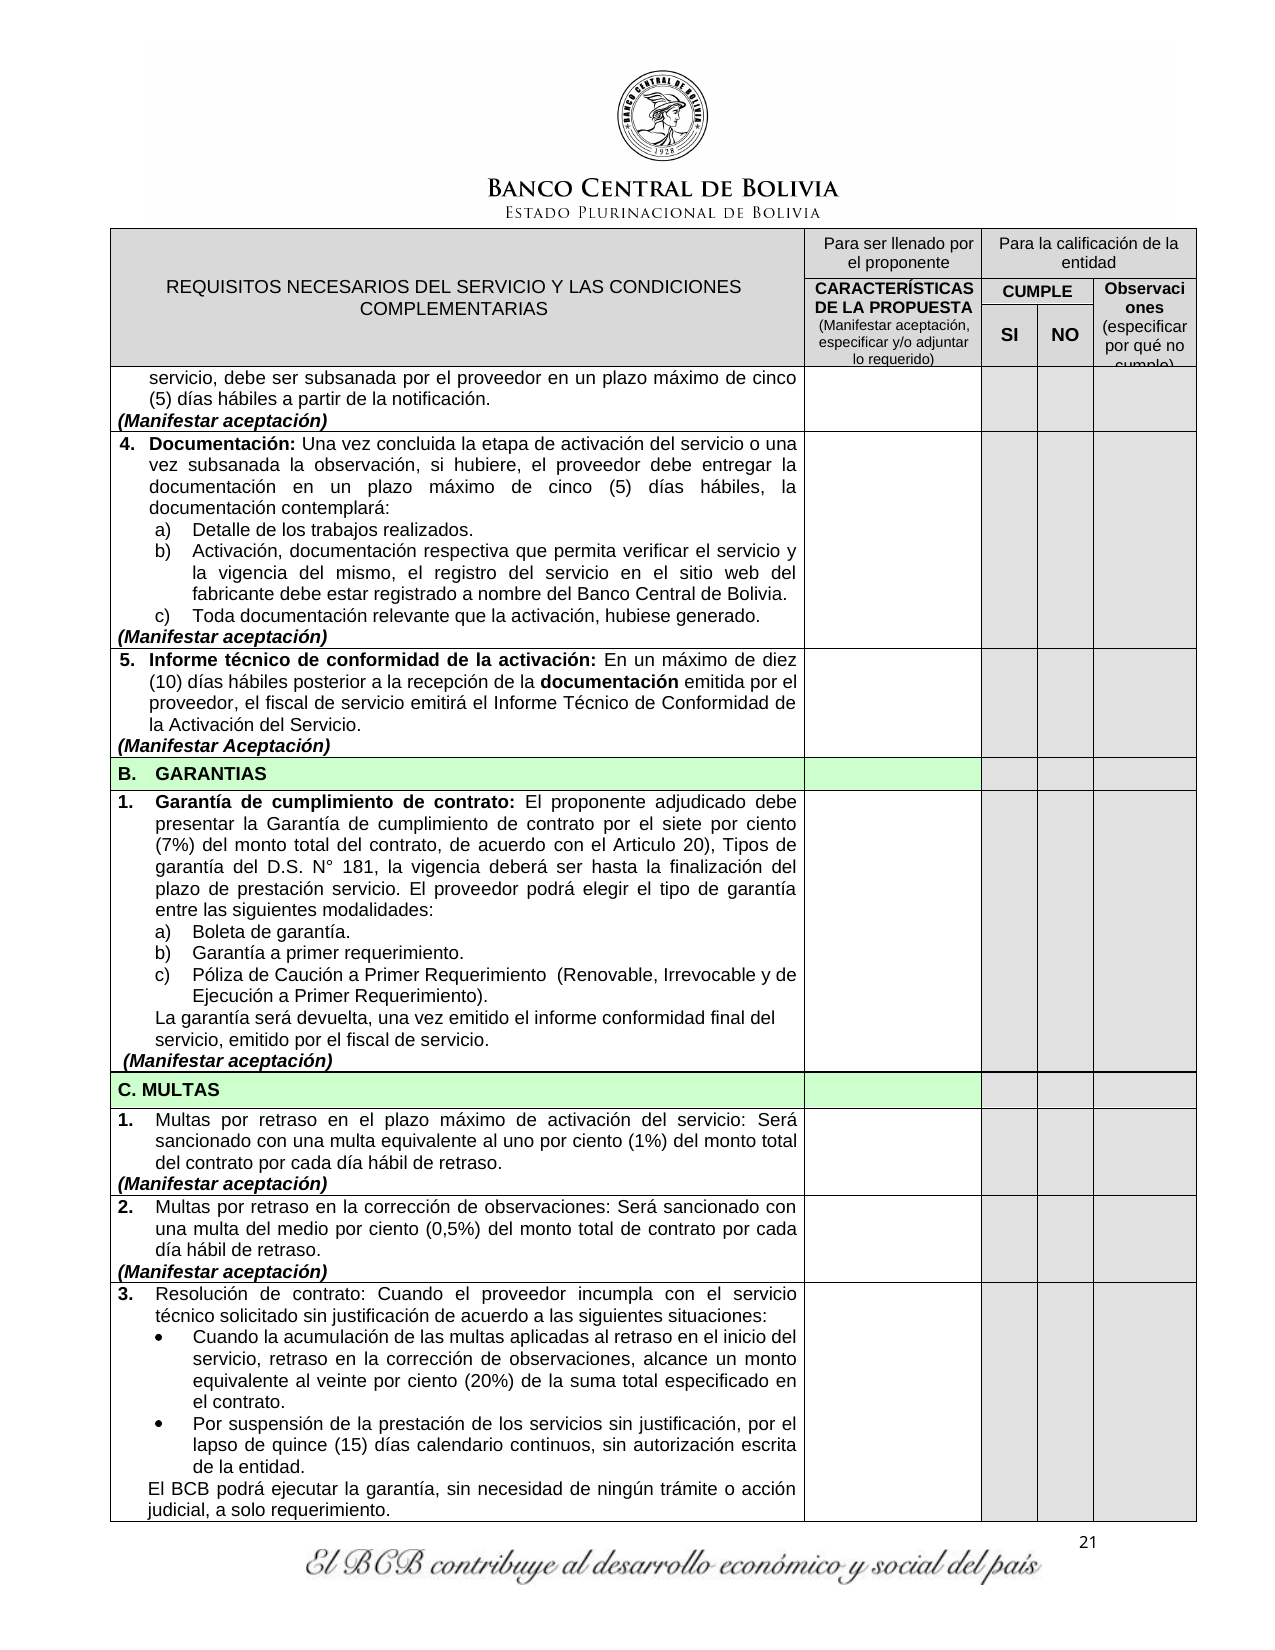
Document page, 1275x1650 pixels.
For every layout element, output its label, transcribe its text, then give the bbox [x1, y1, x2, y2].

table_cell [1038, 1196, 1093, 1282]
table_cell [982, 649, 1037, 757]
table_cell [982, 1283, 1037, 1521]
table_cell Documentación: Una vez concluida la etapa de activación del servicio o una vez subsanada la observación, si hubiere, el proveedor debe entregar la documentación en un plazo máximo de cinco (5) días hábiles, la documentación contemplará: Detalle de los trabajos realizados. Activación, documentación respectiva que permita verificar el servicio y la vigencia del mismo, el registro del servicio en el sitio web del fabricante debe estar registrado a nombre del Banco Central de Bolivia. Toda documentación relevante que la activación, hubiese generado. (Manifestar aceptación) [111, 432, 804, 648]
table_cell [1094, 1196, 1196, 1282]
table_cell [1038, 367, 1093, 431]
table_cell [1094, 649, 1196, 757]
table_cell [1094, 758, 1196, 790]
table_cell SI [982, 305, 1037, 366]
table_cell [805, 791, 981, 1071]
table_cell Multas por retraso en la corrección de observaciones: Será sancionado con una multa del medio por ciento (0,5%) del monto total de contrato por cada día hábil de retraso. (Manifestar aceptación) [111, 1196, 804, 1282]
table_cell [982, 367, 1037, 431]
table_cell GARANTIAS [111, 758, 804, 790]
table_cell [982, 791, 1037, 1071]
table_cell CUMPLE [982, 279, 1093, 303]
table_cell [1038, 791, 1093, 1071]
picture [306, 1549, 1042, 1585]
table_cell NO [1038, 305, 1093, 366]
table_cell C. MULTAS [111, 1073, 804, 1107]
table_cell [805, 1073, 981, 1107]
table_cell [805, 649, 981, 757]
table_cell Observaciones (especificar por qué no cumple) [1094, 279, 1196, 366]
table_cell [982, 432, 1037, 648]
table_header REQUISITOS NECESARIOS DEL SERVICIO Y LAS CONDICIONES COMPLEMENTARIAS [111, 229, 804, 366]
table_header Para ser llenado por el proponente [805, 229, 981, 278]
table_cell [982, 1109, 1037, 1195]
table_cell [1094, 432, 1196, 648]
table_cell [1038, 649, 1093, 757]
table_cell [1038, 1109, 1093, 1195]
table_cell [982, 1073, 1037, 1107]
table_cell [805, 432, 981, 648]
table_cell [805, 1196, 981, 1282]
table_cell Informe técnico de conformidad de la activación: En un máximo de diez (10) días hábiles posterior a la recepción de la documentación emitida por el proveedor, el fiscal de servicio emitirá el Informe Técnico de Conformidad de la Activación del Servicio. (Manifestar Aceptación) [111, 649, 804, 757]
table_cell [805, 1283, 981, 1521]
table_cell [805, 758, 981, 790]
table_cell [982, 758, 1037, 790]
table_cell CARACTERÍSTICAS DE LA PROPUESTA (Manifestar aceptación, especificar y/o adjuntar lo requerido) [805, 279, 981, 366]
table_cell Garantía de cumplimiento de contrato: El proponente adjudicado debe presentar la Garantía de cumplimiento de contrato por el siete por ciento (7%) del monto total del contrato, de acuerdo con el Articulo 20), Tipos de garantía del D.S. N° 181, la vigencia deberá ser hasta la finalización del plazo de prestación servicio. El proveedor podrá elegir el tipo de garantía entre las siguientes modalidades: Boleta de garantía. Garantía a primer requerimiento. Póliza de Caución a Primer Requerimiento (Renovable, Irrevocable y de Ejecución a Primer Requerimiento). La garantía será devuelta, una vez emitido el informe conformidad final del servicio, emitido por el fiscal de servicio. (Manifestar aceptación) [111, 791, 804, 1071]
table_cell [1038, 758, 1093, 790]
table_cell [1094, 791, 1196, 1071]
picture [147, 40, 1172, 225]
table_cell [1094, 1073, 1196, 1107]
table_cell [805, 1109, 981, 1195]
table_cell [1094, 1283, 1196, 1521]
table_cell [1038, 1283, 1093, 1521]
table_header Para la calificación de la entidad [982, 229, 1196, 278]
table_cell Multas por retraso en el plazo máximo de activación del servicio: Será sancionado con una multa equivalente al uno por ciento (1%) del monto total del contrato por cada día hábil de retraso. (Manifestar aceptación) [111, 1109, 804, 1195]
table_cell [1038, 432, 1093, 648]
table_cell [1094, 1109, 1196, 1195]
table_cell [982, 1196, 1037, 1282]
table_cell [805, 367, 981, 431]
table_cell [1094, 367, 1196, 431]
table_cell [1038, 1073, 1093, 1107]
